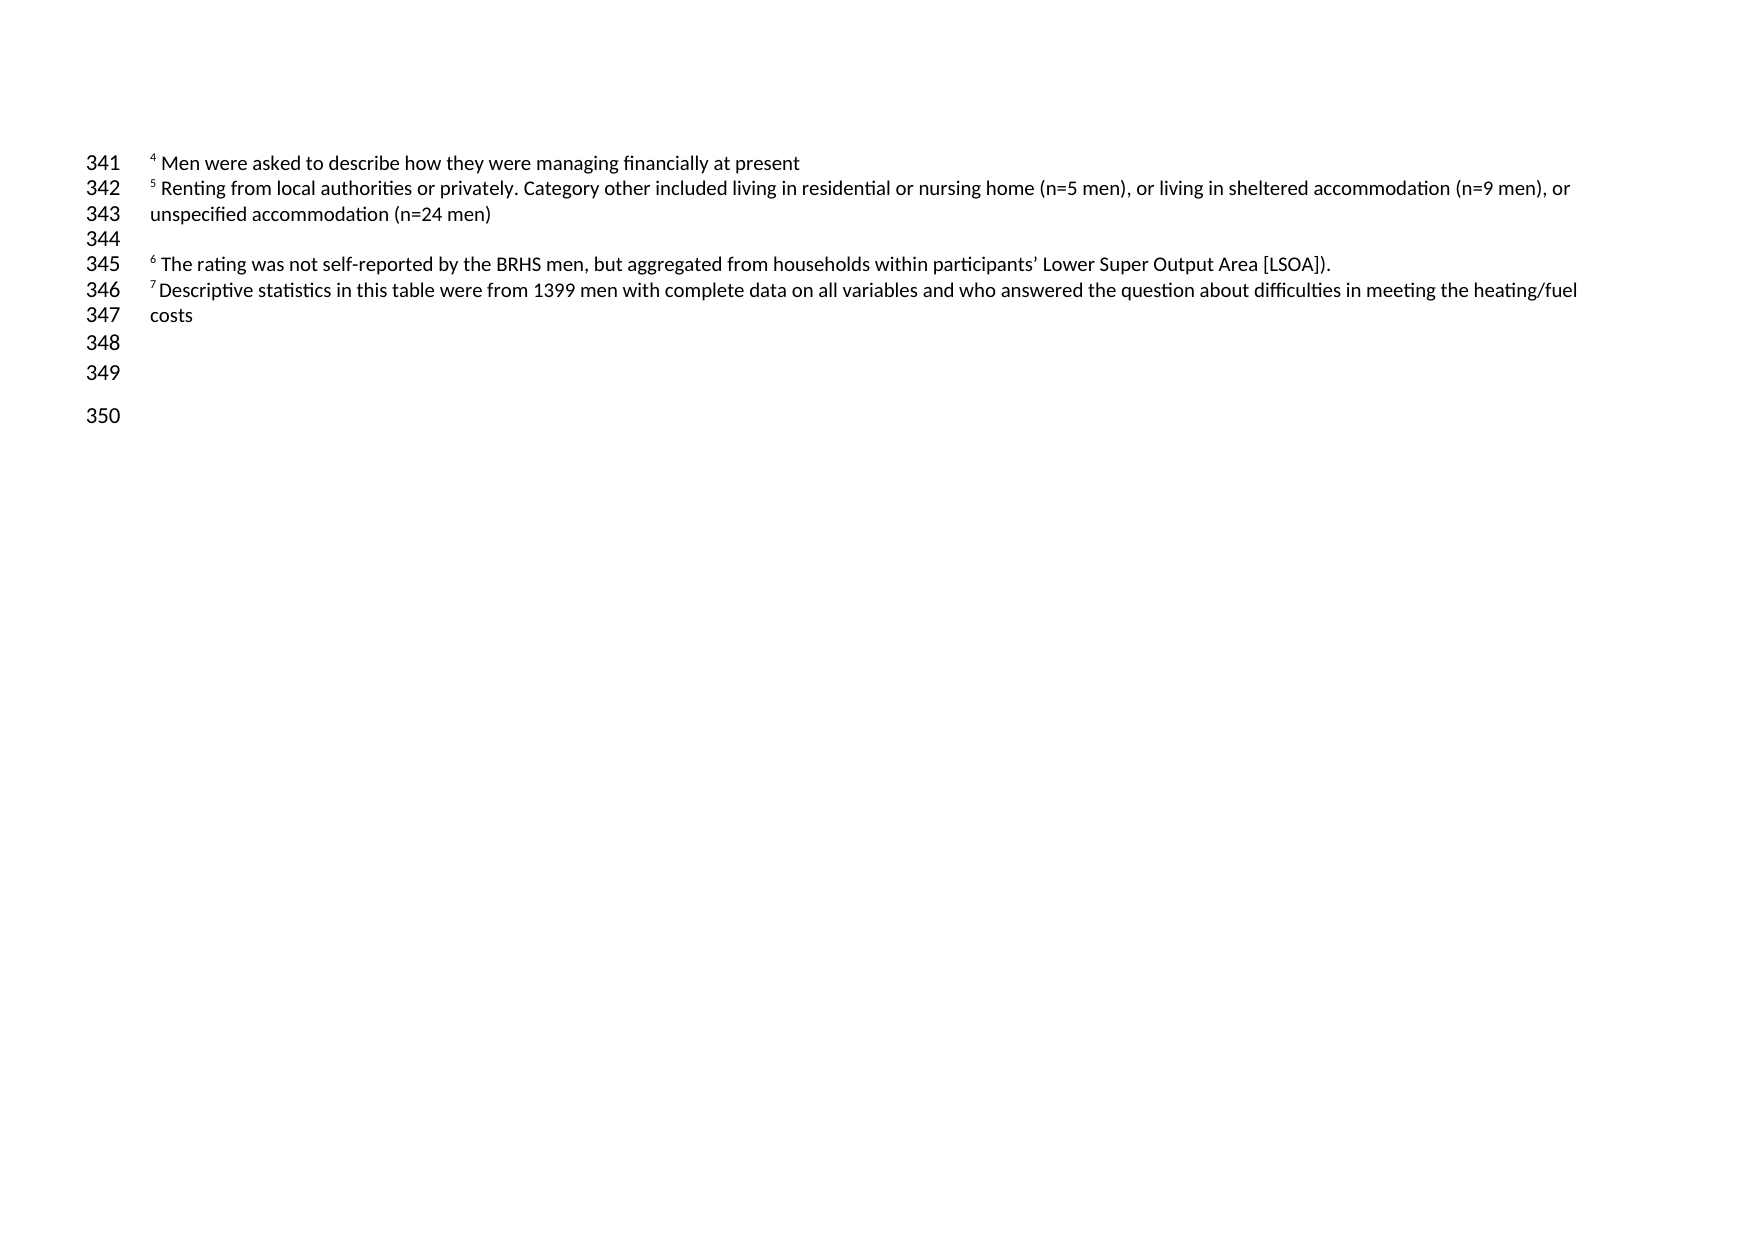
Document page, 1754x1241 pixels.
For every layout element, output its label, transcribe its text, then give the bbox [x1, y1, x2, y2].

text 4 Men were asked to describe how they were managing financially at present 5 Renting from local authorities or privately. Category other included living in residential or nursing home (n=5 men), or living in sheltered accommodation (n=9 men), or unspecified accommodation (n=24 men) [150, 150, 1604, 226]
text 6 The rating was not self-reported by the BRHS men, but aggregated from households within participants’ Lower Super Output Area [LSOA]). 7 Descriptive statistics in this table were from 1399 men with complete data on all variables and who answered the question about difficulties in meeting the heating/fuel costs [150, 226, 1604, 328]
